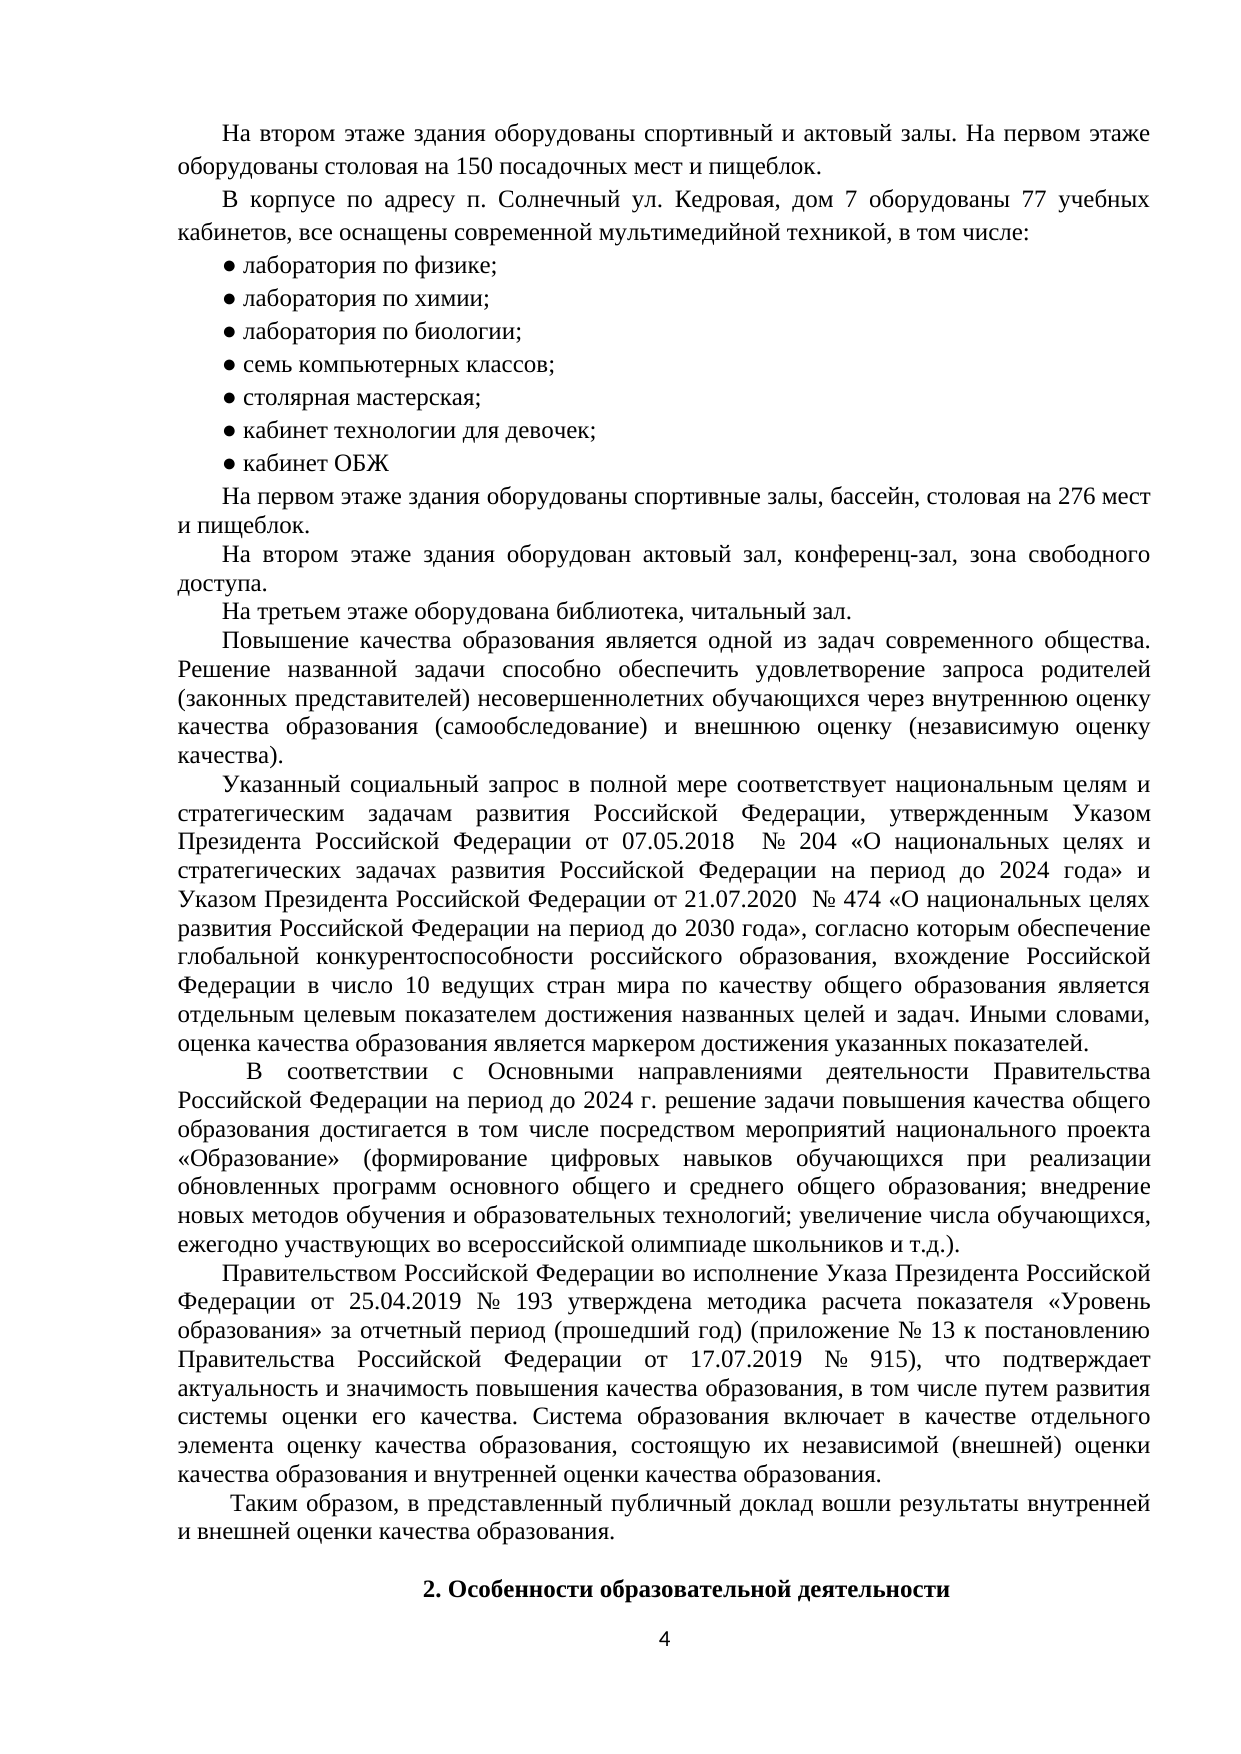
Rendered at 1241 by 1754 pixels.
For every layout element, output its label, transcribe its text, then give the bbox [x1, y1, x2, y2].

text На втором этаже здания оборудованы спортивный и актовый залы. На первом этаже оборудованы столовая на 150 посадочных мест и пищеблок. [177, 118, 1152, 180]
text Таким образом, в представленный публичный доклад вошли результаты внутренней и внешней оценки качества образования. [177, 1488, 1152, 1545]
text ● лаборатория по химии; [177, 283, 1152, 312]
text ● кабинет ОБЖ [177, 448, 1152, 477]
text ● семь компьютерных классов; [177, 349, 1152, 378]
text В корпусе по адресу п. Солнечный ул. Кедровая, дом 7 оборудованы 77 учебных кабинетов, все оснащены современной мультимедийной техникой, в том числе: [177, 184, 1152, 246]
text На втором этаже здания оборудован актовый зал, конференц-зал, зона свободного доступа. [177, 539, 1152, 596]
text На третьем этаже оборудована библиотека, читальный зал. [177, 596, 1152, 625]
text Правительством Российской Федерации во исполнение Указа Президента Российской Федерации от 25.04.2019 № 193 утверждена методика расчета показателя «Уровень образования» за отчетный период (прошедший год) (приложение № 13 к постановлению Правительства Российской Федерации от 17.07.2019 № 915), что подтверждает актуальность и значимость повышения качества образования, в том числе путем развития системы оценки его качества. Система образования включает в качестве отдельного элемента оценку качества образования, состоящую их независимой (внешней) оценки качества образования и внутренней оценки качества образования. [177, 1258, 1152, 1488]
text Повышение качества образования является одной из задач современного общества. Решение названной задачи способно обеспечить удовлетворение запроса родителей (законных представителей) несовершеннолетних обучающихся через внутреннюю оценку качества образования (самообследование) и внешнюю оценку (независимую оценку качества). [177, 625, 1152, 769]
text На первом этаже здания оборудованы спортивные залы, бассейн, столовая на 276 мест и пищеблок. [177, 481, 1152, 539]
text ● столярная мастерская; [177, 382, 1152, 411]
text В соответствии с Основными направлениями деятельности Правительства Российской Федерации на период до 2024 г. решение задачи повышения качества общего образования достигается в том числе посредством мероприятий национального проекта «Образование» (формирование цифровых навыков обучающихся при реализации обновленных программ основного общего и среднего общего образования; внедрение новых методов обучения и образовательных технологий; увеличение числа обучающихся, ежегодно участвующих во всероссийской олимпиаде школьников и т.д.). [177, 1056, 1152, 1258]
text ● кабинет технологии для девочек; [177, 415, 1152, 444]
text Указанный социальный запрос в полной мере соответствует национальным целям и стратегическим задачам развития Российской Федерации, утвержденным Указом Президента Российской Федерации от 07.05.2018 № 204 «О национальных целях и стратегических задачах развития Российской Федерации на период до 2024 года» и Указом Президента Российской Федерации от 21.07.2020 № 474 «О национальных целях развития Российской Федерации на период до 2030 года», согласно которым обеспечение глобальной конкурентоспособности российского образования, вхождение Российской Федерации в число 10 ведущих стран мира по качеству общего образования является отдельным целевым показателем достижения названных целей и задач. Иными словами, оценка качества образования является маркером достижения указанных показателей. [177, 769, 1152, 1056]
text ● лаборатория по биологии; [177, 316, 1152, 345]
text 2. Особенности образовательной деятельности [177, 1574, 1152, 1603]
text ● лаборатория по физике; [177, 250, 1152, 279]
